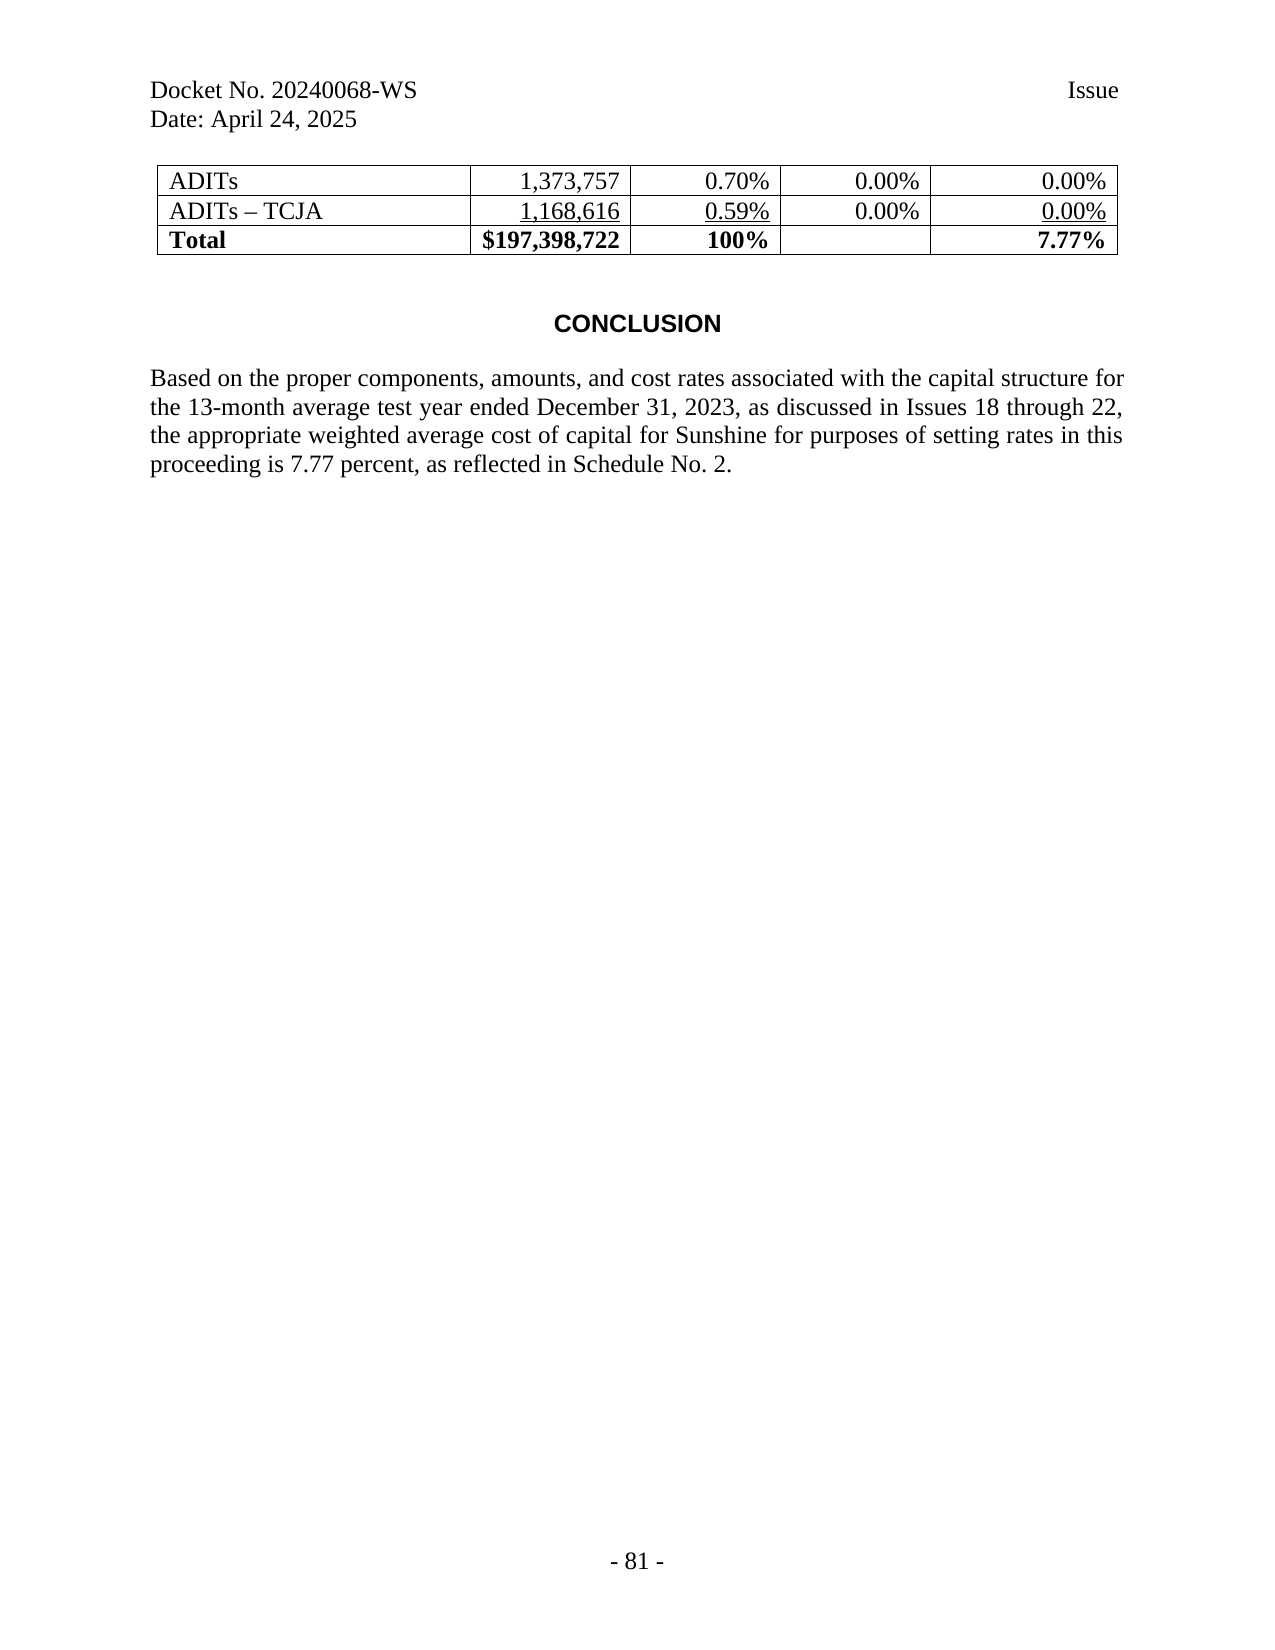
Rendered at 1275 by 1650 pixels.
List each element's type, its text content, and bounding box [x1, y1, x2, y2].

table_cell 0.00% [931, 166, 1117, 195]
table_cell 0.00% [931, 196, 1117, 224]
table_cell $197,398,722 [471, 226, 630, 254]
table_cell ADITs [158, 166, 470, 195]
table_cell 1,168,616 [471, 196, 630, 224]
table_cell 100% [631, 226, 780, 254]
table_cell ADITs – TCJA [158, 196, 470, 224]
table_cell Total [158, 226, 470, 254]
table_cell 7.77% [931, 226, 1117, 254]
text Based on the proper components, amounts, and cost rates associated with the capital structure for the 13-month average test year ended December 31, 2023, as discussed in Issues 18 through 22, the appropriate weighted average cost of capital for Sunshine for purposes of setting rates in this proceeding is 7.77 percent, as reflected in Schedule No. 2. [150, 363, 1125, 478]
table_cell 1,373,757 [471, 166, 630, 195]
subtitle CONCLUSION [150, 309, 1125, 338]
table_cell 0.70% [631, 166, 780, 195]
table_cell [781, 226, 930, 254]
table_cell 0.00% [781, 196, 930, 224]
table_cell 0.59% [631, 196, 780, 224]
table_cell 0.00% [781, 166, 930, 195]
